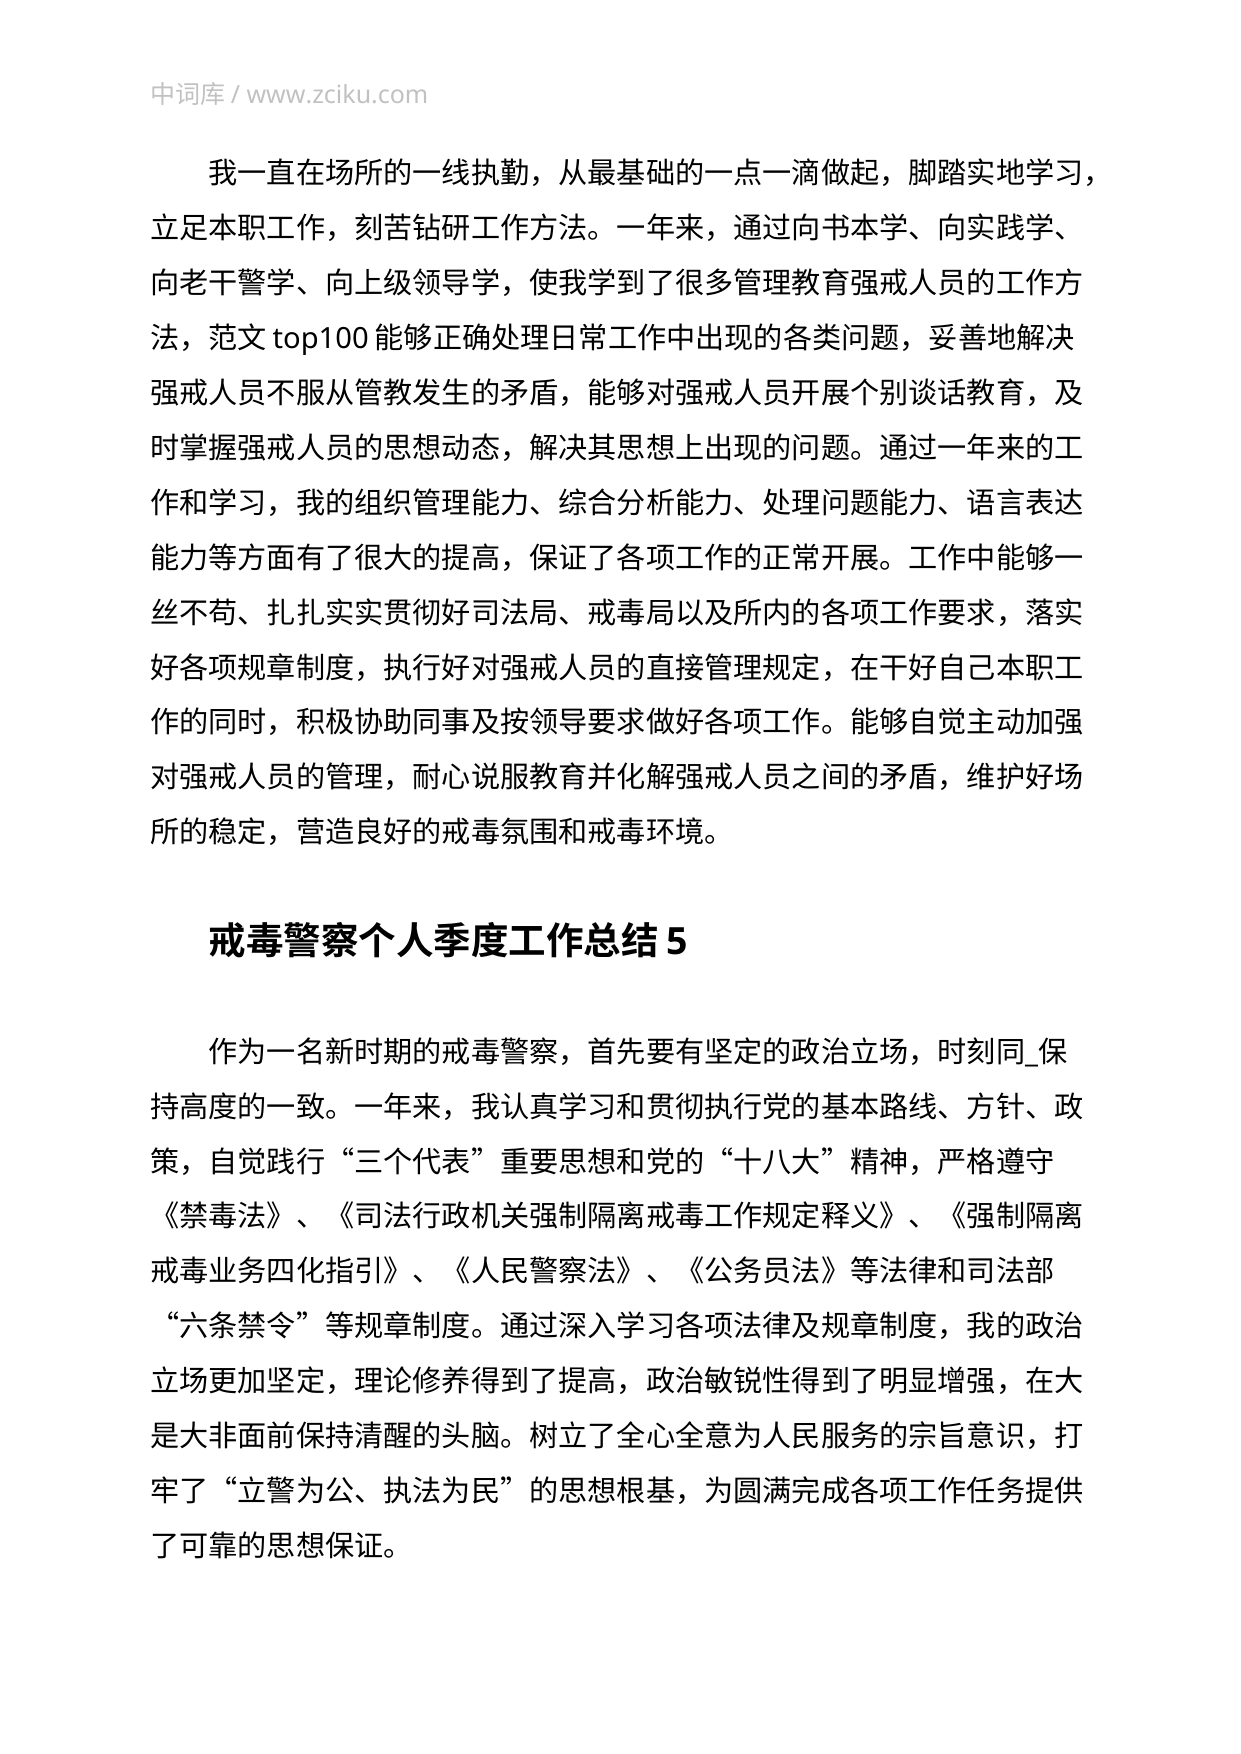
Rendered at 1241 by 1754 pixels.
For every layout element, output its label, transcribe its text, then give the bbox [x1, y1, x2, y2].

text 戒毒警察个人季度工作总结5 [150, 911, 1090, 965]
text 作为一名新时期的戒毒警察，首先要有坚定的政治立场，时刻同_保持高度的一致。一年来，我认真学习和贯彻执行党的基本路线、方针、政策，自觉践行“三个代表”重要思想和党的“十八大”精神，严格遵守《禁毒法》、《司法行政机关强制隔离戒毒工作规定释义》、《强制隔离戒毒业务四化指引》、《人民警察法》、《公务员法》等法律和司法部“六条禁令”等规章制度。通过深入学习各项法律及规章制度，我的政治立场更加坚定，理论修养得到了提高，政治敏锐性得到了明显增强，在大是大非面前保持清醒的头脑。树立了全心全意为人民服务的宗旨意识，打牢了“立警为公、执法为民”的思想根基，为圆满完成各项工作任务提供了可靠的思想保证。 [150, 1028, 1090, 1565]
text 我一直在场所的一线执勤，从最基础的一点一滴做起，脚踏实地学习，立足本职工作，刻苦钻研工作方法。一年来，通过向书本学、向实践学、向老干警学、向上级领导学，使我学到了很多管理教育强戒人员的工作方法，范文top100能够正确处理日常工作中出现的各类问题，妥善地解决强戒人员不服从管教发生的矛盾，能够对强戒人员开展个别谈话教育，及时掌握强戒人员的思想动态，解决其思想上出现的问题。通过一年来的工作和学习，我的组织管理能力、综合分析能力、处理问题能力、语言表达能力等方面有了很大的提高，保证了各项工作的正常开展。工作中能够一丝不苟、扎扎实实贯彻好司法局、戒毒局以及所内的各项工作要求，落实好各项规章制度，执行好对强戒人员的直接管理规定，在干好自己本职工作的同时，积极协助同事及按领导要求做好各项工作。能够自觉主动加强对强戒人员的管理，耐心说服教育并化解强戒人员之间的矛盾，维护好场所的稳定，营造良好的戒毒氛围和戒毒环境。 [150, 150, 1090, 851]
